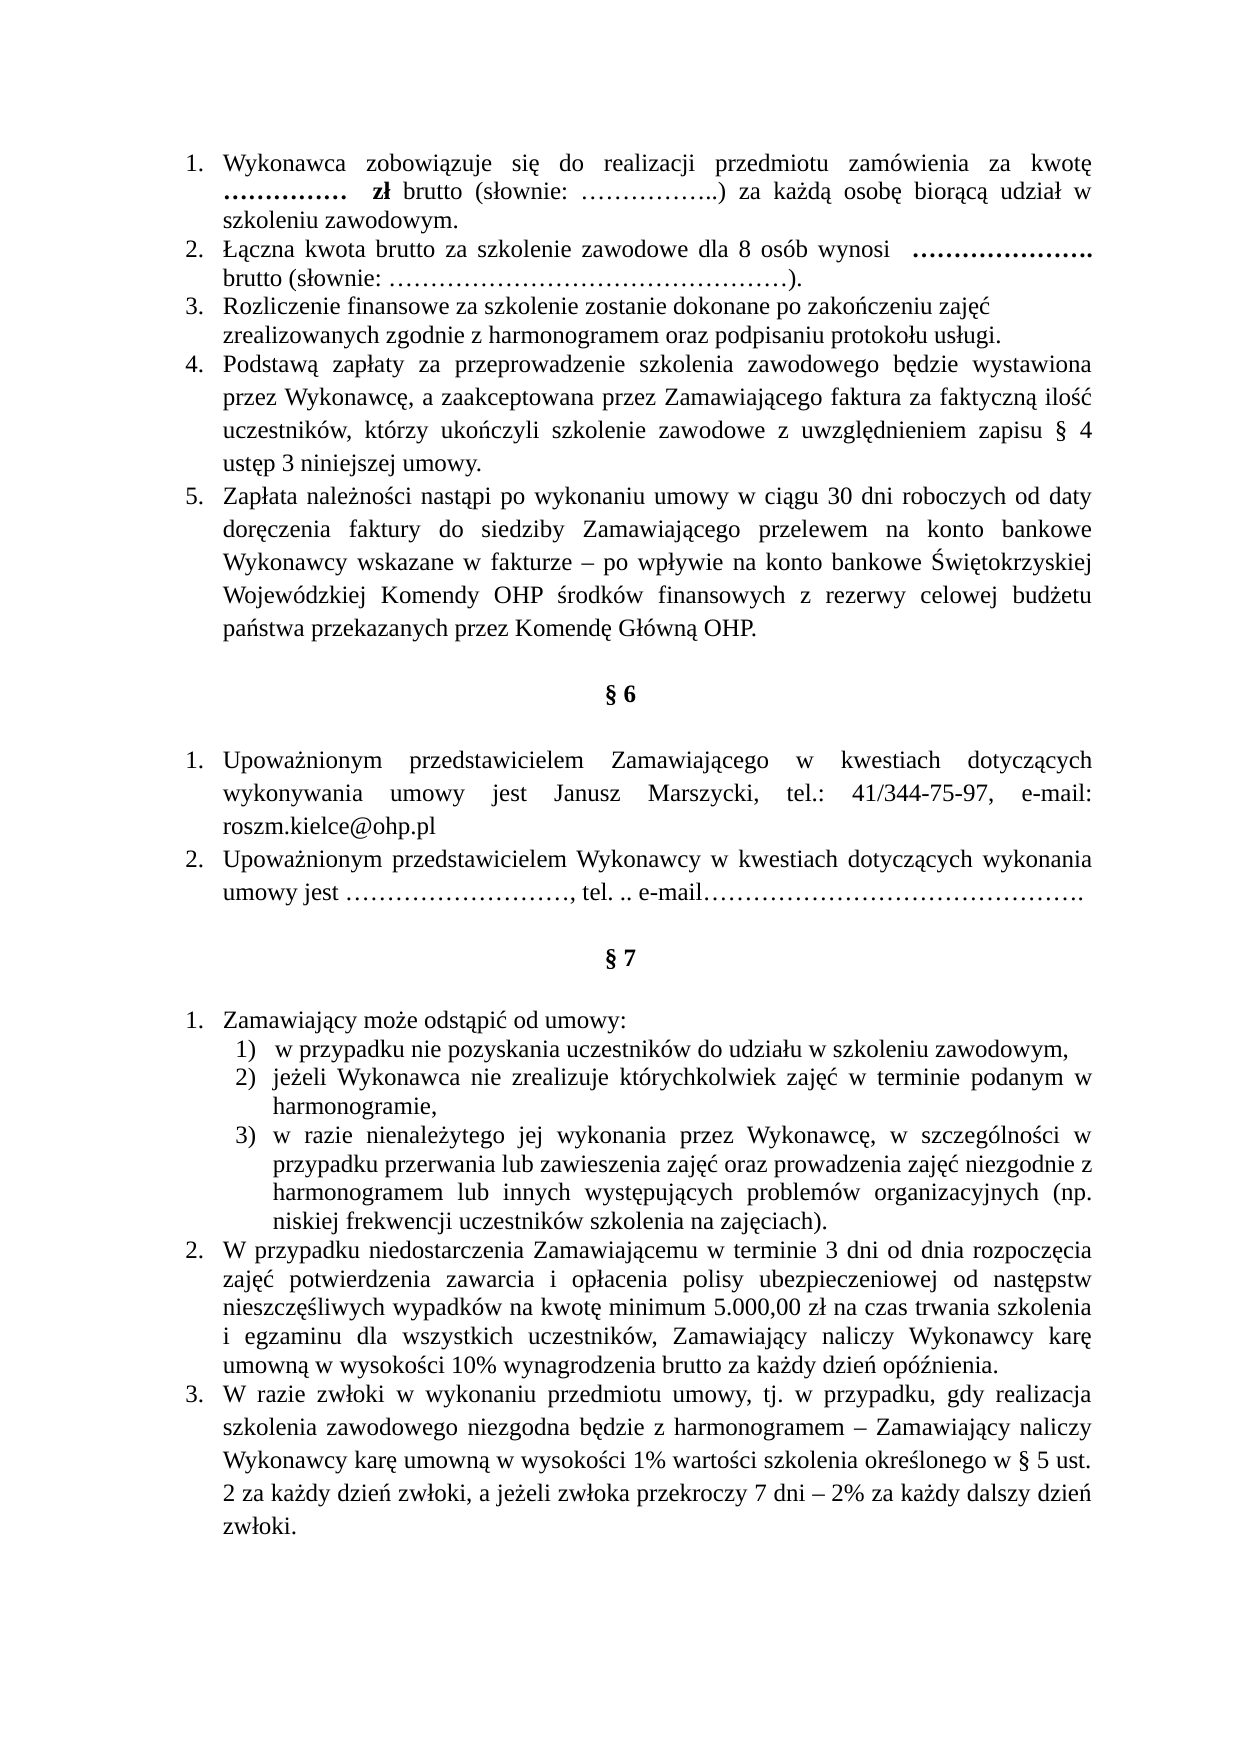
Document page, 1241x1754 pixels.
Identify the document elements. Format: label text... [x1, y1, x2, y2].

list W razie zwłoki w wykonaniu przedmiotu umowy, tj. w przypadku, gdy realizacja szkolenia zawodowego niezgodna będzie z harmonogramem – Zamawiający naliczy Wykonawcy karę umowną w wysokości 1% wartości szkolenia określonego w § 5 ust. 2 za każdy dzień zwłoki, a jeżeli zwłoka przekroczy 7 dni – 2% za każdy dalszy dzień zwłoki. [185, 1379, 1093, 1539]
list Zapłata należności nastąpi po wykonaniu umowy w ciągu 30 dni roboczych od daty doręczenia faktury do siedziby Zamawiającego przelewem na konto bankowe Wykonawcy wskazane w fakturze – po wpływie na konto bankowe Świętokrzyskiej Wojewódzkiej Komendy OHP środków finansowych z rezerwy celowej budżetu państwa przekazanych przez Komendę Główną OHP. [185, 481, 1093, 642]
list Łączna kwota brutto za szkolenie zawodowe dla 8 osób wynosi …………………. brutto (słownie: …………………………………………). [185, 234, 1093, 291]
list Podstawą zapłaty za przeprowadzenie szkolenia zawodowego będzie wystawiona przez Wykonawcę, a zaakceptowana przez Zamawiającego faktura za faktyczną ilość uczestników, którzy ukończyli szkolenie zawodowe z uwzględnieniem zapisu § 4 ustęp 3 niniejszej umowy. [185, 349, 1093, 477]
list 1) w przypadku nie pozyskania uczestników do udziału w szkoleniu zawodowym, [235, 1034, 1093, 1062]
list Rozliczenie finansowe za szkolenie zostanie dokonane po zakończeniu zajęć zrealizowanych zgodnie z harmonogramem oraz podpisaniu protokołu usługi. [185, 291, 1093, 349]
list jeżeli Wykonawca nie zrealizuje którychkolwiek zajęć w terminie podanym w harmonogramie, [235, 1062, 1093, 1120]
list Upoważnionym przedstawicielem Wykonawcy w kwestiach dotyczących wykonania umowy jest ………………………, tel. .. e-mail………………………………………. [185, 844, 1093, 906]
text § 7 [148, 943, 1093, 972]
list Upoważnionym przedstawicielem Zamawiającego w kwestiach dotyczących wykonywania umowy jest Janusz Marszycki, tel.: 41/344-75-97, e-mail: roszm.kielce@ohp.pl [185, 745, 1093, 840]
text § 6 [148, 679, 1093, 708]
list w razie nienależytego jej wykonania przez Wykonawcę, w szczególności w przypadku przerwania lub zawieszenia zajęć oraz prowadzenia zajęć niezgodnie z harmonogramem lub innych występujących problemów organizacyjnych (np. niskiej frekwencji uczestników szkolenia na zajęciach). [235, 1120, 1093, 1235]
list Zamawiający może odstąpić od umowy: [185, 1005, 1093, 1034]
list W przypadku niedostarczenia Zamawiającemu w terminie 3 dni od dnia rozpoczęcia zajęć potwierdzenia zawarcia i opłacenia polisy ubezpieczeniowej od następstw nieszczęśliwych wypadków na kwotę minimum 5.000,00 zł na czas trwania szkolenia i egzaminu dla wszystkich uczestników, Zamawiający naliczy Wykonawcy karę umowną w wysokości 10% wynagrodzenia brutto za każdy dzień opóźnienia. [185, 1235, 1093, 1379]
list Wykonawca zobowiązuje się do realizacji przedmiotu zamówienia za kwotę …………… zł brutto (słownie: ……………..) za każdą osobę biorącą udział w szkoleniu zawodowym. [185, 148, 1093, 234]
